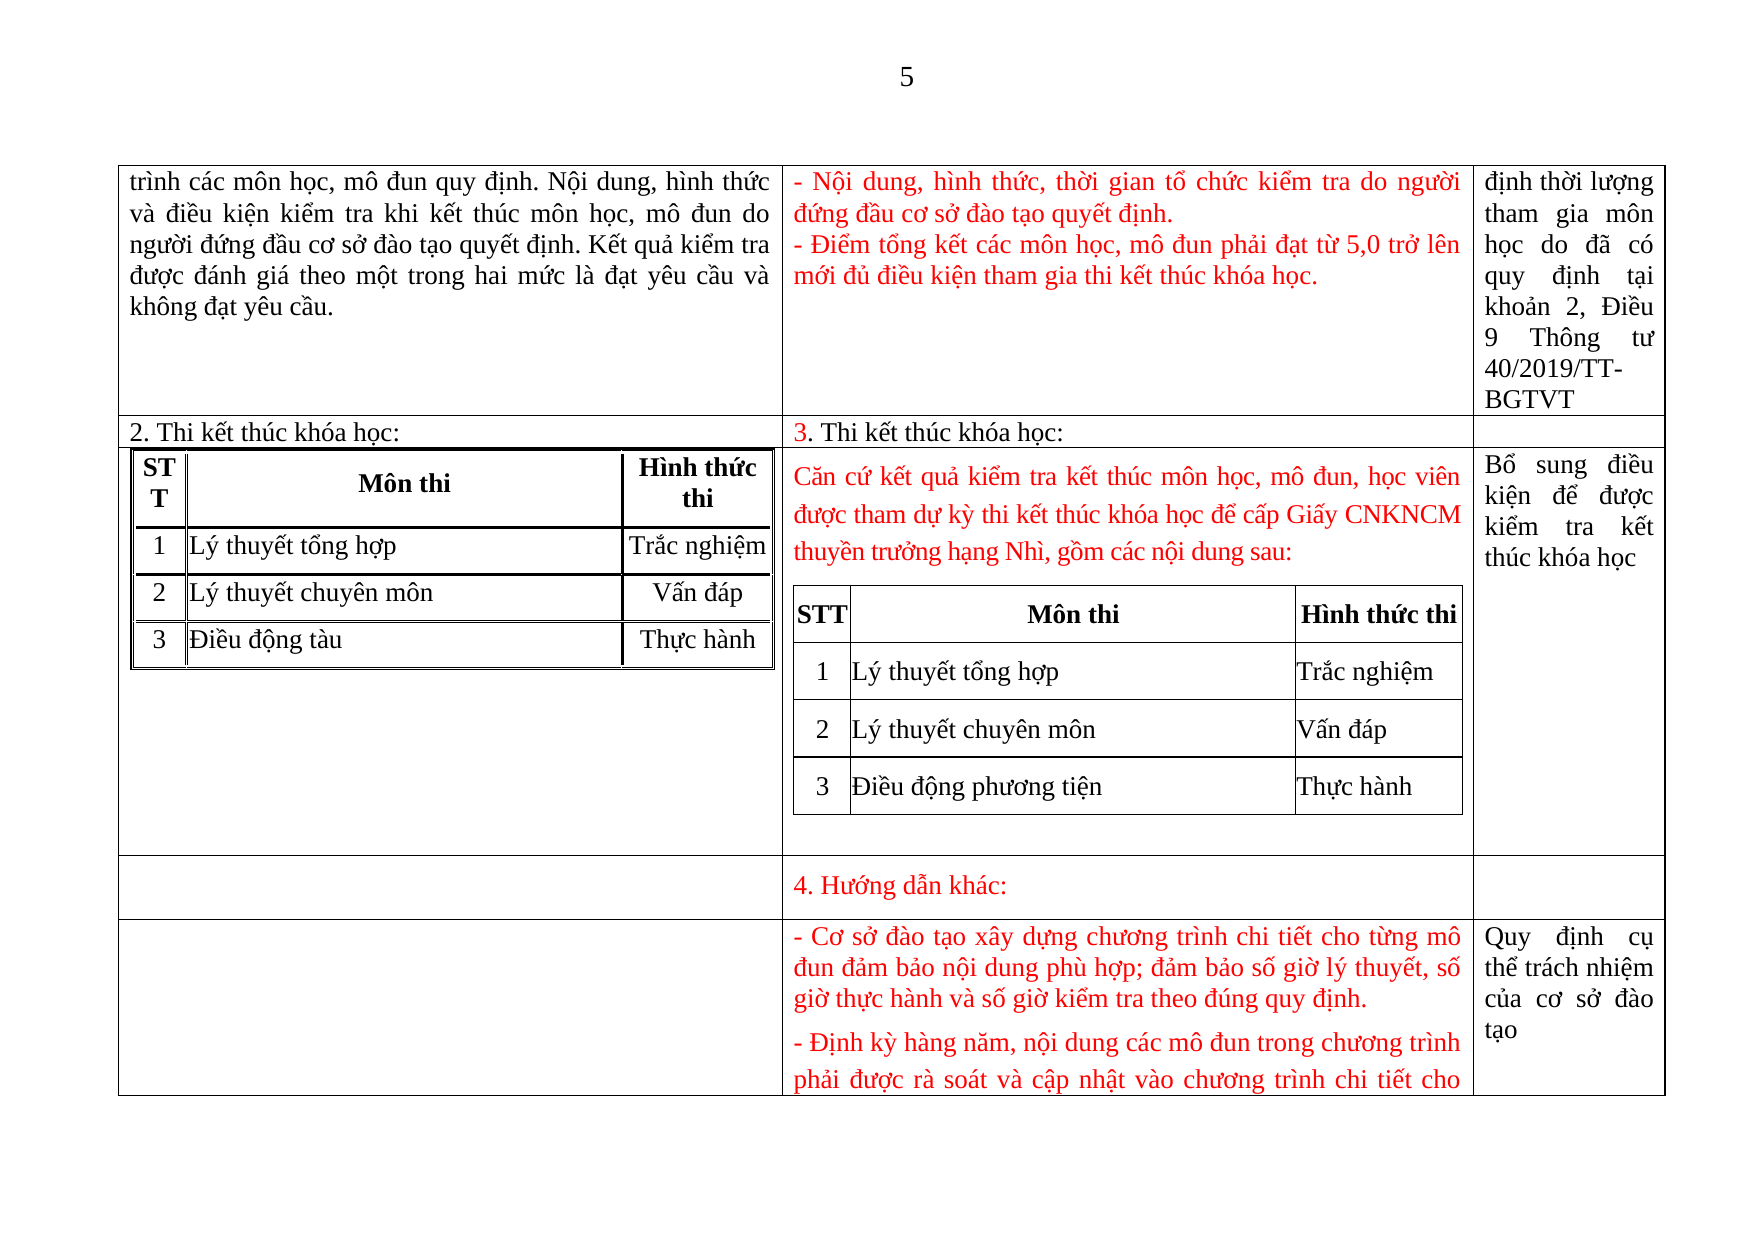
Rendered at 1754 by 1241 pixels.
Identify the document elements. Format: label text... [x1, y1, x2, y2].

table_cell [119, 448, 782, 855]
table_cell 3. Thi kết thúc khóa học: [783, 416, 1473, 447]
table_cell 4. Hướng dẫn khác: [783, 856, 1473, 919]
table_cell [1474, 166, 1664, 415]
table_cell [1474, 856, 1664, 919]
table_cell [783, 166, 1473, 415]
table_cell [119, 856, 782, 919]
table_cell Bổ sung điều kiện để được kiểm tra kết thúc khóa học [1474, 448, 1664, 855]
table_cell [119, 920, 782, 1094]
table_cell Căn cứ kết quả kiểm tra kết thúc môn học, mô đun, học viên được tham dự kỳ thi kết thúc khóa học để cấp Giấy CNKNCM thuyền trưởng hạng Nhì, gồm các nội dung sau: [783, 448, 1473, 855]
table_cell [1474, 416, 1664, 447]
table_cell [783, 920, 1473, 1094]
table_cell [119, 166, 782, 415]
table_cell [1474, 920, 1664, 1094]
table_cell 2. Thi kết thúc khóa học: [119, 416, 782, 447]
